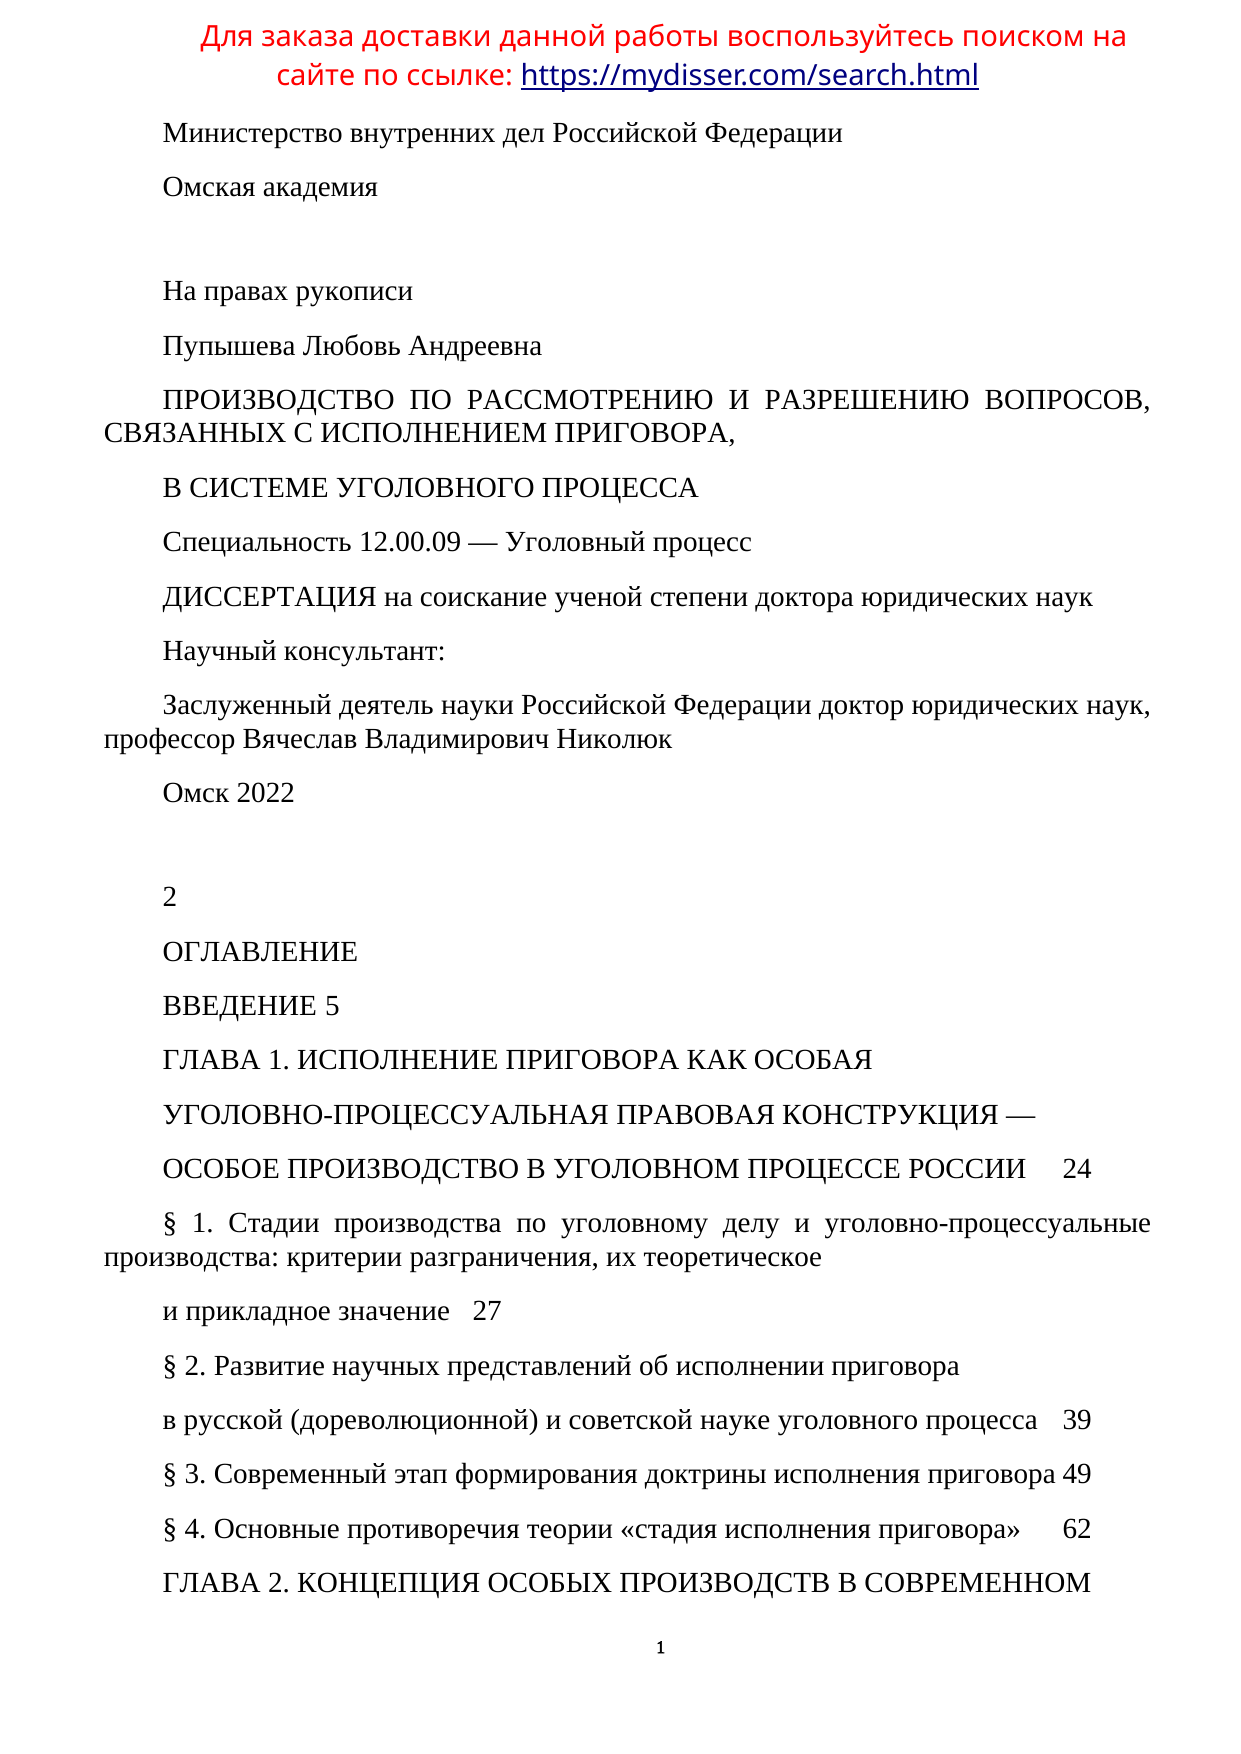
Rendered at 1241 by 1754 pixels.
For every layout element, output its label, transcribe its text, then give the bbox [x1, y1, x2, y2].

text Пупышева Любовь Андреевна [103, 328, 1152, 361]
text ГЛАВА 1. ИСПОЛНЕНИЕ ПРИГОВОРА КАК ОСОБАЯ [103, 1042, 1152, 1076]
text ОСОБОЕ ПРОИЗВОДСТВО В УГОЛОВНОМ ПРОЦЕССЕ РОССИИ 24 [103, 1151, 1152, 1185]
text В СИСТЕМЕ УГОЛОВНОГО ПРОЦЕССА [103, 470, 1152, 503]
text Омск 2022 [103, 775, 1152, 809]
text УГОЛОВНО-ПРОЦЕССУАЛЬНАЯ ПРАВОВАЯ КОНСТРУКЦИЯ — [103, 1097, 1152, 1130]
text ГЛАВА 2. КОНЦЕПЦИЯ ОСОБЫХ ПРОИЗВОДСТВ В СОВРЕМЕННОМ [103, 1565, 1152, 1599]
text Заслуженный деятель науки Российской Федерации доктор юридических наук, профессор Вячеслав Владимирович Николюк [103, 687, 1152, 754]
text § 4. Основные противоречия теории «стадия исполнения приговора» 62 [103, 1511, 1152, 1544]
text На правах рукописи [103, 273, 1152, 307]
text § 1. Стадии производства по уголовному делу и уголовно-процессуальные производства: критерии разграничения, их теоретическое [103, 1206, 1152, 1273]
text ОГЛАВЛЕНИЕ [103, 934, 1152, 967]
text Министерство внутренних дел Российской Федерации [103, 115, 1152, 148]
text Омская академия [103, 169, 1152, 203]
text в русской (дореволюционной) и советской науке уголовного процесса 39 [103, 1402, 1152, 1436]
text и прикладное значение 27 [103, 1293, 1152, 1327]
text ВВЕДЕНИЕ 5 [103, 988, 1152, 1022]
text ДИССЕРТАЦИЯ на соискание ученой степени доктора юридических наук [103, 579, 1152, 612]
text Научный консультант: [103, 633, 1152, 667]
text Специальность 12.00.09 — Уголовный процесс [103, 524, 1152, 558]
text § 3. Современный этап формирования доктрины исполнения приговора 49 [103, 1457, 1152, 1490]
text ПРОИЗВОДСТВО ПО РАССМОТРЕНИЮ И РАЗРЕШЕНИЮ ВОПРОСОВ, СВЯЗАННЫХ С ИСПОЛНЕНИЕМ ПРИГОВОРА, [103, 382, 1152, 449]
text 2 [103, 879, 1152, 913]
text § 2. Развитие научных представлений об исполнении приговора [103, 1348, 1152, 1381]
